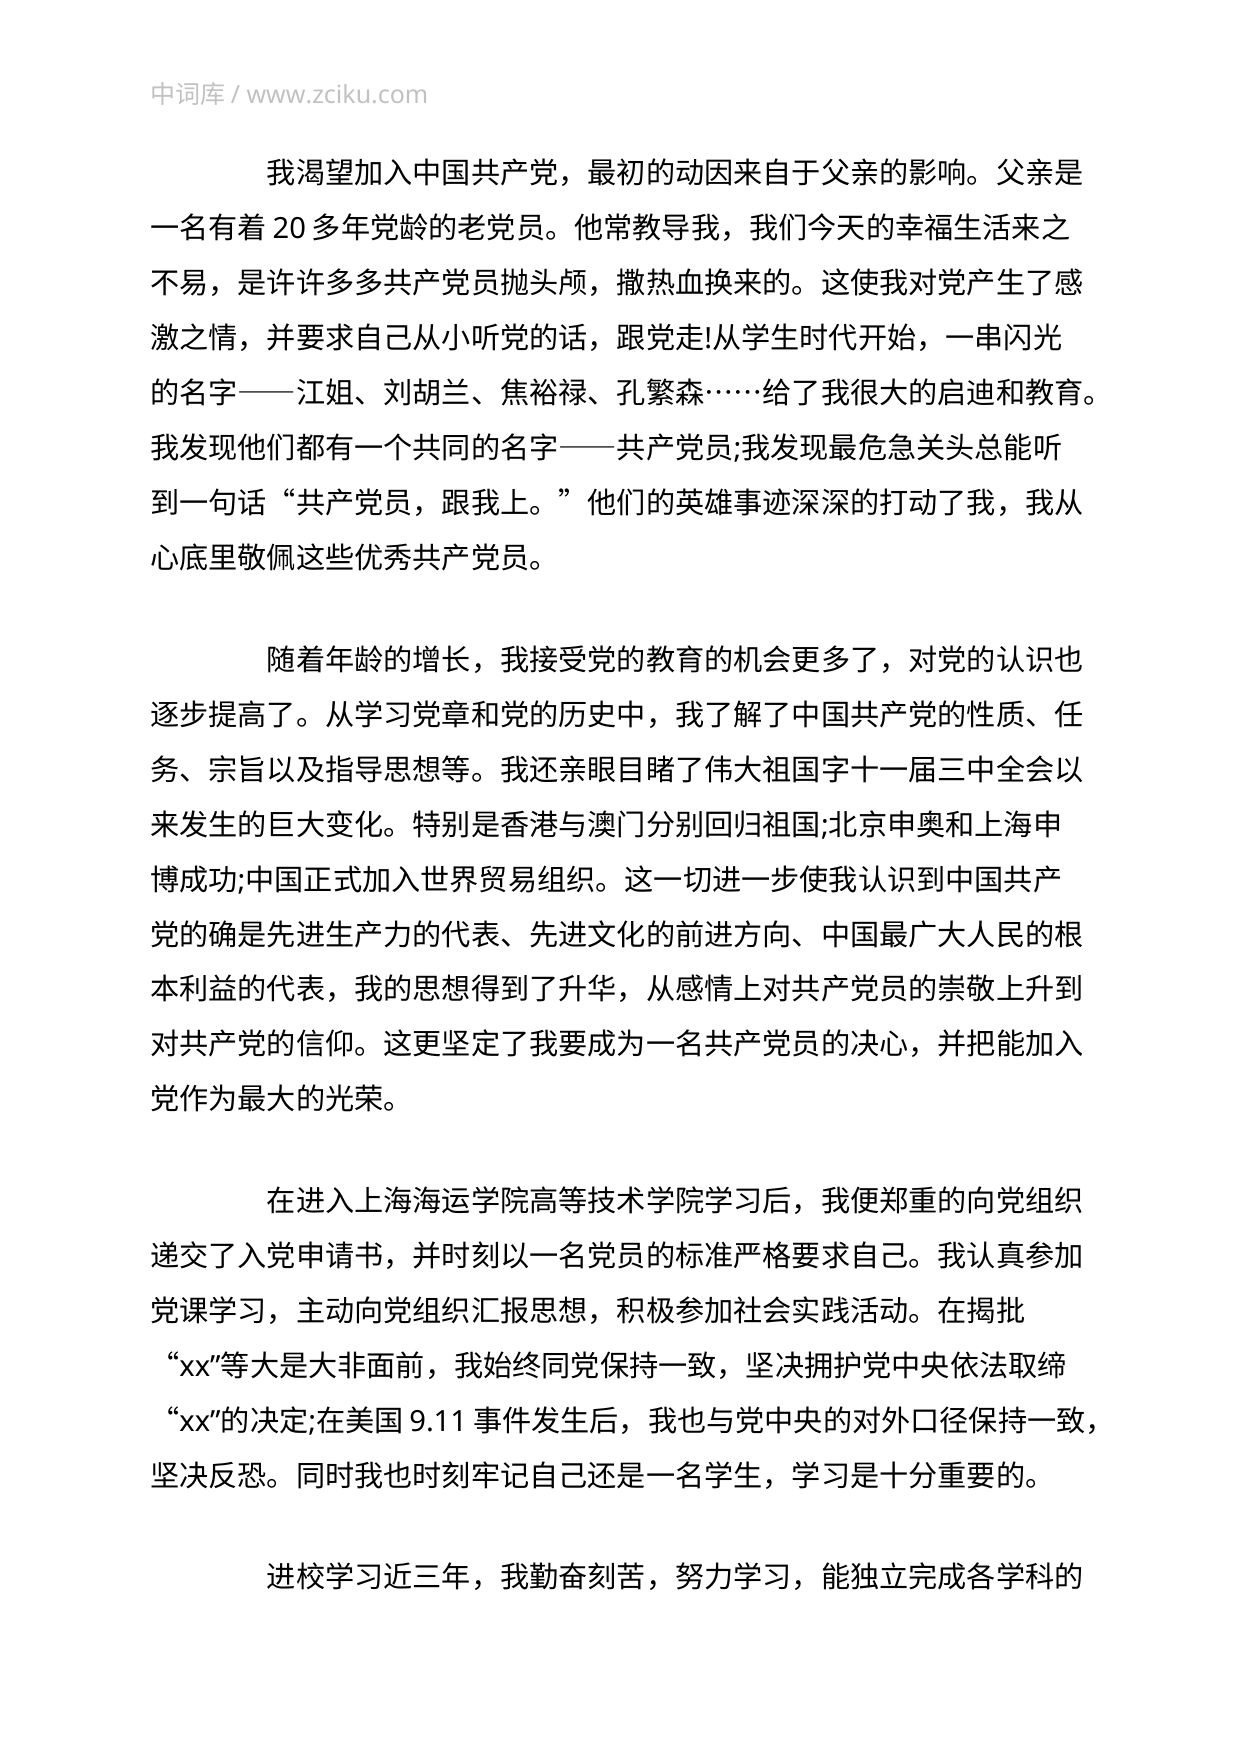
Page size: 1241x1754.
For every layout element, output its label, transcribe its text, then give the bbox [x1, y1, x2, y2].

text 在进入上海海运学院高等技术学院学习后，我便郑重的向党组织递交了入党申请书，并时刻以一名党员的标准严格要求自己。我认真参加党课学习，主动向党组织汇报思想，积极参加社会实践活动。在揭批“xx”等大是大非面前，我始终同党保持一致，坚决拥护党中央依法取缔“xx”的决定;在美国9.11事件发生后，我也与党中央的对外口径保持一致，坚决反恐。同时我也时刻牢记自己还是一名学生，学习是十分重要的。 [150, 1177, 1090, 1494]
text 我渴望加入中国共产党，最初的动因来自于父亲的影响。父亲是一名有着20多年党龄的老党员。他常教导我，我们今天的幸福生活来之不易，是许许多多共产党员抛头颅，撒热血换来的。这使我对党产生了感激之情，并要求自己从小听党的话，跟党走!从学生时代开始，一串闪光的名字――江姐、刘胡兰、焦裕禄、孔繁森……给了我很大的启迪和教育。我发现他们都有一个共同的名字――共产党员;我发现最危急关头总能听到一句话“共产党员，跟我上。”他们的英雄事迹深深的打动了我，我从心底里敬佩这些优秀共产党员。 [150, 150, 1090, 577]
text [150, 1554, 1090, 1596]
text 随着年龄的增长，我接受党的教育的机会更多了，对党的认识也逐步提高了。从学习党章和党的历史中，我了解了中国共产党的性质、任务、宗旨以及指导思想等。我还亲眼目睹了伟大祖国字十一届三中全会以来发生的巨大变化。特别是香港与澳门分别回归祖国;北京申奥和上海申博成功;中国正式加入世界贸易组织。这一切进一步使我认识到中国共产党的确是先进生产力的代表、先进文化的前进方向、中国最广大人民的根本利益的代表，我的思想得到了升华，从感情上对共产党员的崇敬上升到对共产党的信仰。这更坚定了我要成为一名共产党员的决心，并把能加入党作为最大的光荣。 [150, 636, 1090, 1118]
